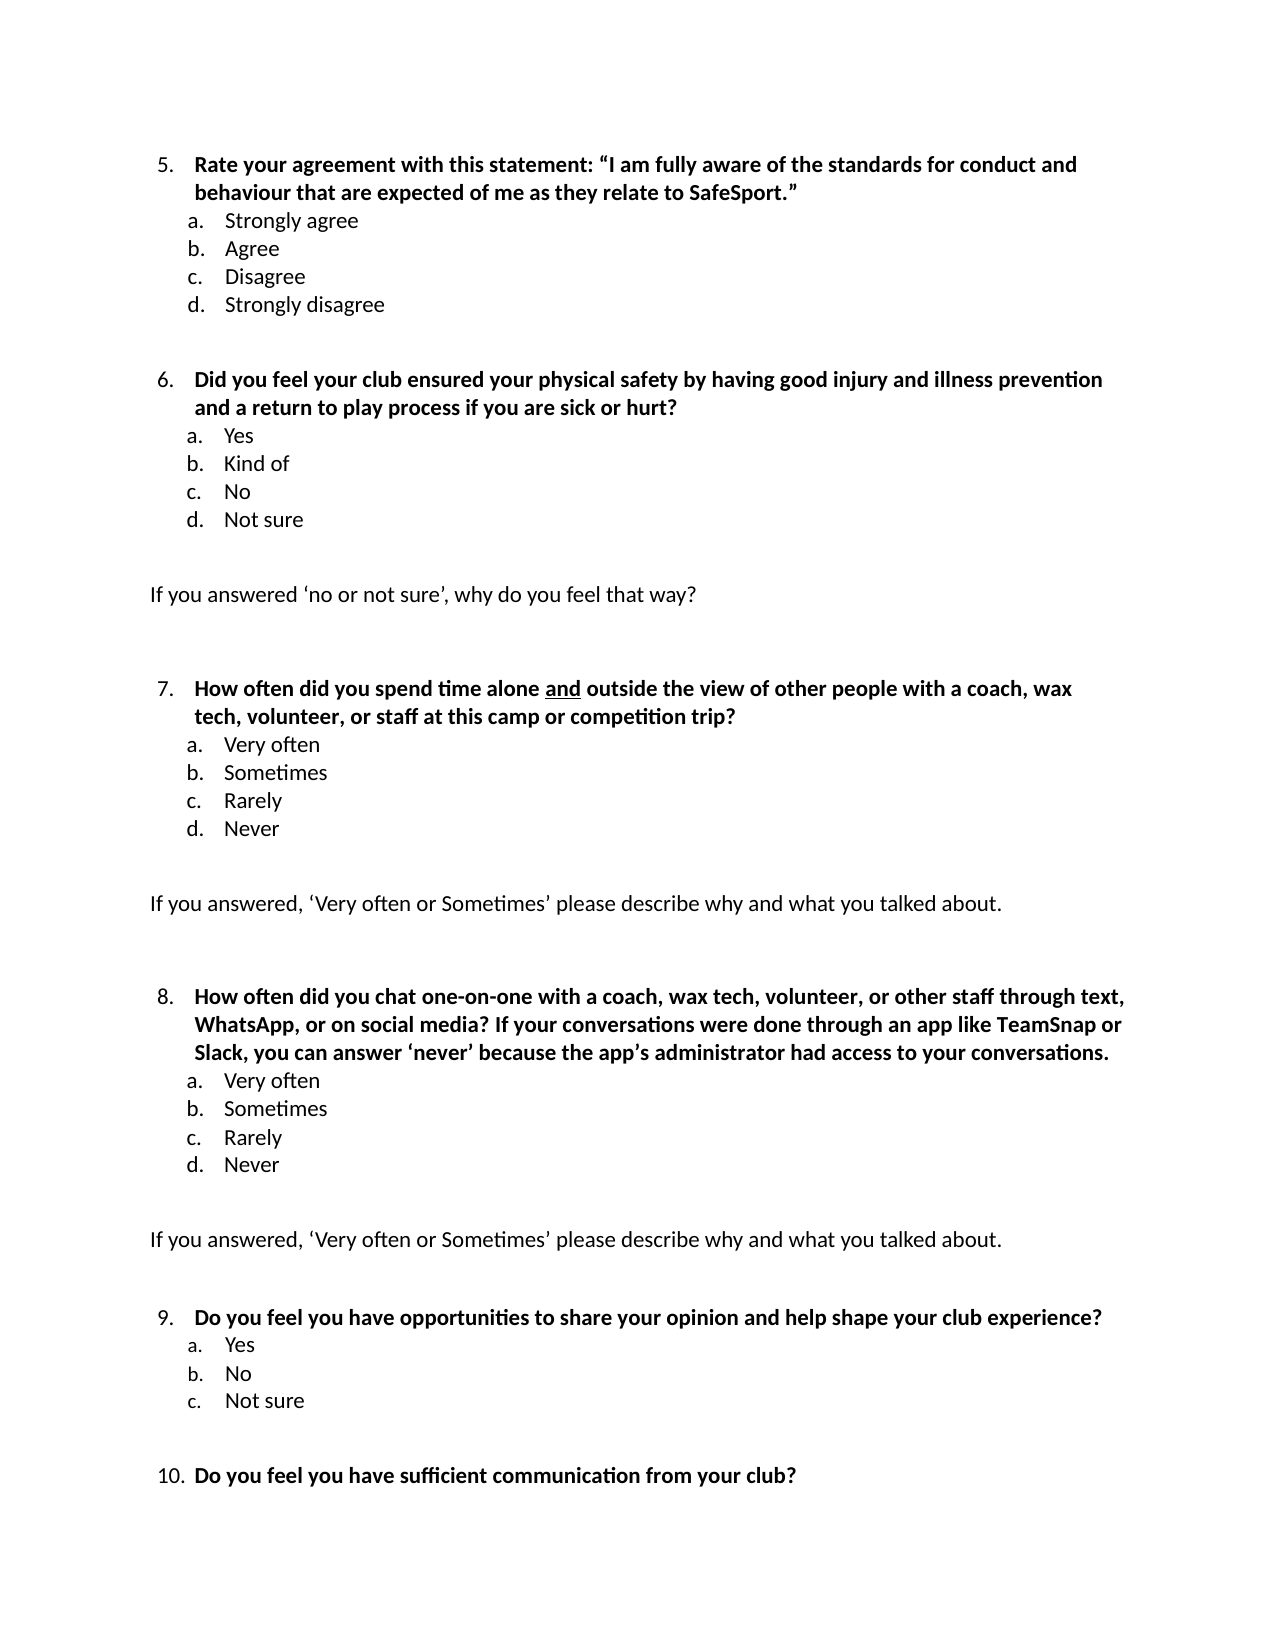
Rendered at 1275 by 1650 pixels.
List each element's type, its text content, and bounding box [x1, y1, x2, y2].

list Do you feel you have opportunities to share your opinion and help shape your club experience? [157, 1303, 1125, 1331]
list Strongly agree [187, 206, 1125, 234]
list Never [186, 814, 1125, 842]
list Rate your agreement with this statement: “I am fully aware of the standards for conduct and behaviour that are expected of me as they relate to SafeSport.” [809, 150, 1125, 206]
list No [187, 1359, 1125, 1387]
list Yes [187, 1331, 1125, 1359]
list How often did you chat one-on-one with a coach, wax tech, volunteer, or other staff through text, WhatsApp, or on social media? If your conversations were done through an app like TeamSnap or Slack, you can answer ‘never’ because the app’s administrator had access to your conversations. [157, 982, 1125, 1067]
text If you answered, ‘Very often or Sometimes’ please describe why and what you talked about. [150, 889, 1125, 917]
list Not sure [186, 505, 1125, 533]
text If you answered, ‘Very often or Sometimes’ please describe why and what you talked about. [150, 1226, 1125, 1284]
list No [186, 477, 1125, 505]
list Very often [186, 730, 1125, 758]
list Disagree [187, 262, 1125, 290]
list Not sure [187, 1387, 1125, 1415]
list Rarely [186, 1123, 1125, 1151]
list How often did you spend time alone and outside the view of other people with a coach, wax tech, volunteer, or staff at this camp or competition trip? [157, 674, 1125, 730]
list Very often [186, 1067, 1125, 1094]
list Yes [186, 421, 1125, 449]
list Never [186, 1151, 1125, 1179]
list Kind of [186, 449, 1125, 477]
list Strongly disagree [187, 290, 1125, 318]
list Do you feel you have sufficient communication from your club? [157, 1462, 1125, 1489]
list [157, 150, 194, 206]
list Rarely [186, 786, 1125, 814]
list Sometimes [186, 758, 1125, 786]
list Agree [187, 234, 1125, 262]
list Sometimes [186, 1094, 1125, 1123]
list Did you feel your club ensured your physical safety by having good injury and illness prevention and a return to play process if you are sick or hurt? [157, 365, 1125, 421]
text If you answered ‘no or not sure’, why do you feel that way? [150, 580, 1125, 608]
